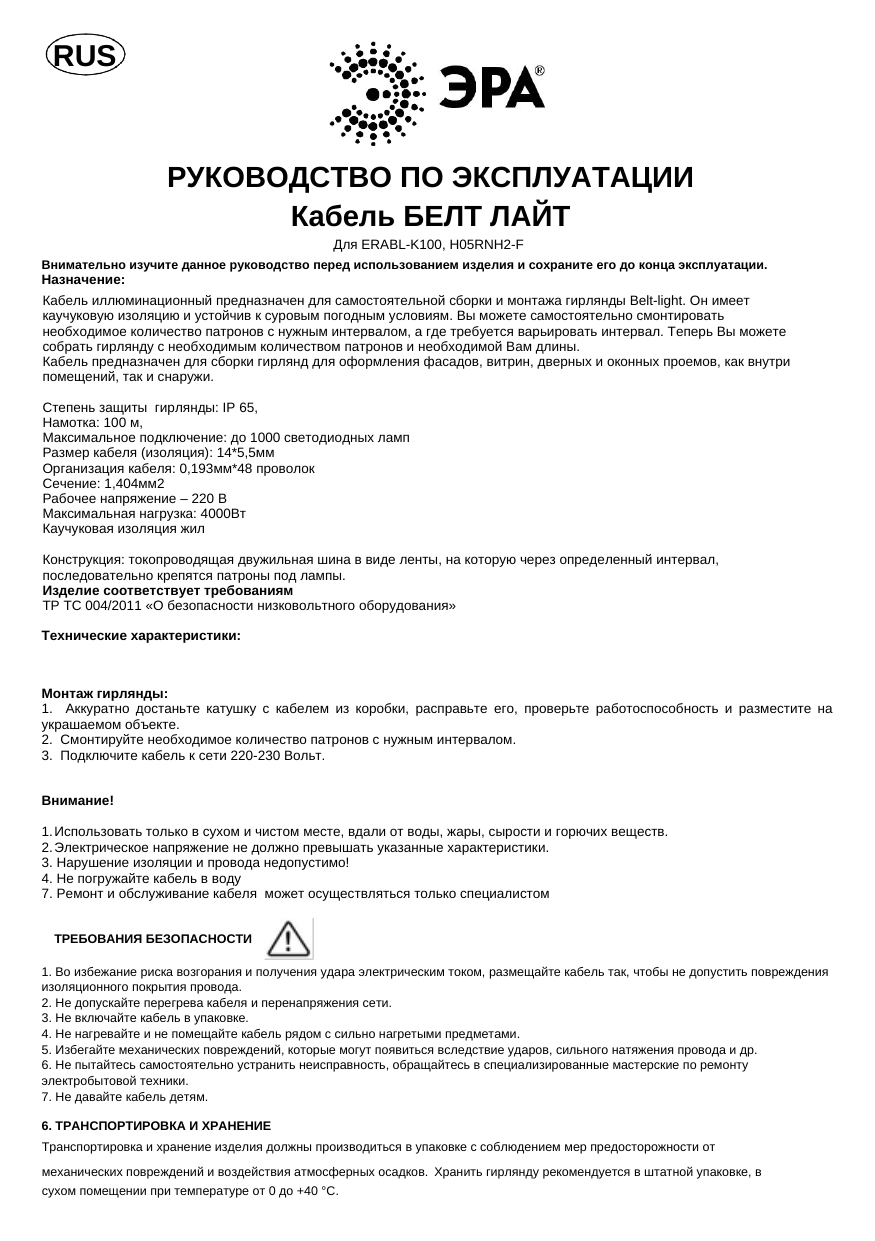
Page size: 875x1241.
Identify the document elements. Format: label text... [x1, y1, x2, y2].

text Кабель иллюминационный предназначен для самостоятельной сборки и монтажа гирлянды Belt-light. Он имеет каучуковую изоляцию и устойчив к суровым погодным условиям. Вы можете самостоятельно смонтировать необходимое количество патронов с нужным интервалом, а где требуется варьировать интервал. Теперь Вы можете собрать гирлянду с необходимым количеством патронов и необходимой Вам длины. [42, 293, 810, 354]
text Транспортировка и хранение изделия должны производиться в упаковке с соблюдением мер предосторожности от механических повреждений и воздействия атмосферных осадков. Хранить гирлянду рекомендуется в штатной упаковке, в сухом помещении при температуре от 0 до +40 °С. [42, 1139, 781, 1198]
text Рабочее напряжение – 220 В [42, 491, 810, 507]
text 6. ТРАНСПОРТИРОВКА И ХРАНЕНИЕ [41, 1118, 833, 1133]
text 2. Электрическое напряжение не должно превышать указанные характеристики. [41, 839, 833, 855]
text 2. Смонтируйте необходимое количество патронов с нужным интервалом. [41, 732, 833, 747]
text 2. Не допускайте перегрева кабеля и перенапряжения сети. [41, 995, 833, 1010]
text Технические характеристики: [41, 629, 833, 643]
text 1. Использовать только в сухом и чистом месте, вдали от воды, жары, сырости и горючих веществ. [41, 824, 833, 839]
text Размер кабеля (изоляция): 14*5,5мм [42, 446, 810, 461]
text Внимание! [41, 793, 833, 808]
text 1. Аккуратно достаньте катушку с кабелем из коробки, расправьте его, проверьте работоспособность и разместите на украшаемом объекте. [41, 701, 833, 732]
text Сечение: 1,404мм2 [42, 476, 810, 491]
text Каучуковая изоляция жил [42, 522, 810, 537]
text Степень защиты гирлянды: IP 65, [42, 400, 810, 415]
text 4. Не нагревайте и не помещайте кабель рядом с сильно нагретыми предметами. [41, 1026, 833, 1042]
text Намотка: 100 м, [42, 415, 810, 431]
text Монтаж гирлянды: [41, 685, 833, 701]
text RUS [53, 38, 833, 73]
text 1. Во избежание риска возгорания и получения удара электрическим током, размещайте кабель так, чтобы не допустить повреждения изоляционного покрытия провода. [41, 963, 833, 995]
picture [43, 30, 127, 77]
text 7. Ремонт и обслуживание кабеля может осуществляться только специалистом [41, 886, 833, 901]
text Кабель БЕЛТ ЛАЙТ [41, 199, 819, 232]
text 5. Избегайте механических повреждений, которые могут появиться вследствие ударов, сильного натяжения провода и др. [41, 1042, 833, 1057]
picture [264, 918, 315, 931]
text Внимательно изучите данное руководство перед использованием изделия и сохраните его до конца эксплуатации. [41, 258, 833, 272]
text ТР ТС 004/2011 «О безопасности низковольтного оборудования» [42, 598, 810, 613]
text Кабель предназначен для сборки гирлянд для оформления фасадов, витрин, дверных и оконных проемов, как внутри помещений, так и снаружи. [42, 354, 810, 384]
picture [327, 73, 428, 148]
text Организация кабеля: 0,193мм*48 проволок [42, 461, 810, 476]
text Изделие соответствует требованиям [42, 583, 810, 598]
text 3. Нарушение изоляции и провода недопустимо! [41, 855, 833, 870]
text РУКОВОДСТВО ПО ЭКСПЛУАТАЦИИ [41, 160, 819, 194]
text 7. Не давайте кабель детям. [41, 1088, 833, 1104]
picture [437, 73, 547, 110]
text ТРЕБОВАНИЯ БЕЗОПАСНОСТИ [54, 931, 833, 946]
text Для ERABL-K100, H05RNH2-F [42, 237, 814, 253]
text 3. Не включайте кабель в упаковке. [41, 1010, 833, 1026]
text 3. Подключите кабель к сети 220-230 Вольт. [41, 747, 833, 763]
text 4. Не погружайте кабель в воду [41, 870, 833, 886]
text Конструкция: токопроводящая двужильная шина в виде ленты, на которую через определенный интервал, последовательно крепятся патроны под лампы. [42, 552, 810, 583]
text 6. Не пытайтесь самостоятельно устранить неисправность, обращайтесь в специализированные мастерские по ремонту электробытовой техники. [41, 1057, 833, 1088]
text Максимальная нагрузка: 4000Вт [42, 507, 810, 522]
text Максимальное подключение: до 1000 светодиодных ламп [42, 431, 810, 446]
picture [264, 946, 315, 961]
text Назначение: [41, 272, 833, 288]
